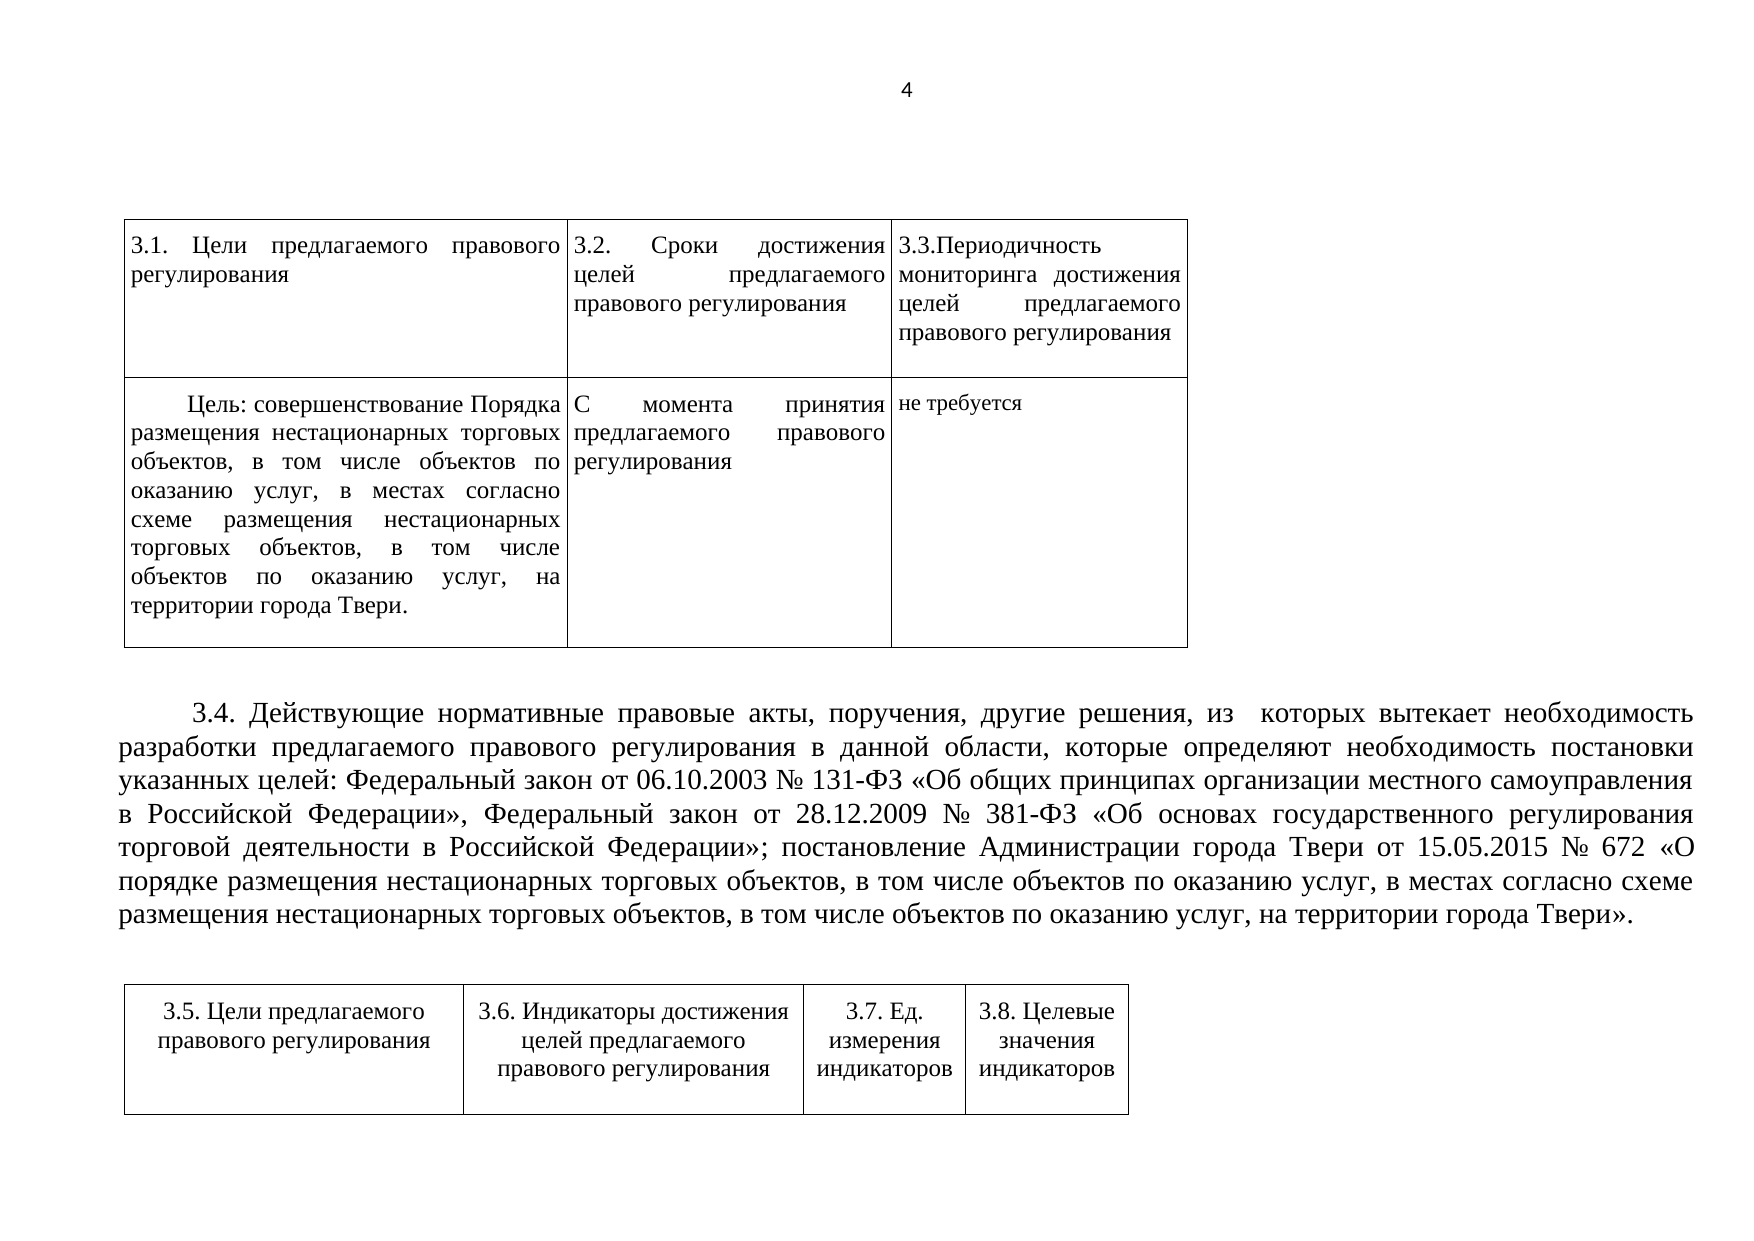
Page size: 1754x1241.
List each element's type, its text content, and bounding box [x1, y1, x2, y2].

table_header 3.6. Индикаторы достижения целей предлагаемого правового регулирования [464, 985, 803, 1114]
table_header 3.7. Ед. измерения индикаторов [804, 985, 965, 1114]
table_header 3.1. Цели предлагаемого правового регулирования [125, 220, 567, 377]
table_header 3.2. Сроки достижения целей предлагаемого правового регулирования [568, 220, 891, 377]
text 3.4. Действующие нормативные правовые акты, поручения, другие решения, из которых вытекает необходимость разработки предлагаемого правового регулирования в данной области, которые определяют необходимость постановки указанных целей: Федеральный закон от 06.10.2003 № 131-ФЗ «Об общих принципах организации местного самоуправления в Российской Федерации», Федеральный закон от 28.12.2009 № 381-ФЗ «Об основах государственного регулирования торговой деятельности в Российской Федерации»; постановление Администрации города Твери от 15.05.2015 № 672 «О порядке размещения нестационарных торговых объектов, в том числе объектов по оказанию услуг, в местах согласно схеме размещения нестационарных торговых объектов, в том числе объектов по оказанию услуг, на территории города Твери». [118, 695, 1695, 930]
table_header 3.5. Цели предлагаемого правового регулирования [125, 985, 463, 1114]
table_cell С момента принятия предлагаемого правового регулирования [568, 378, 891, 647]
table_header 3.3.Периодичность мониторинга достижения целей предлагаемого правового регулирования [892, 220, 1187, 377]
table_cell Цель: совершенствование Порядка размещения нестационарных торговых объектов, в том числе объектов по оказанию услуг, в местах согласно схеме размещения нестационарных торговых объектов, в том числе объектов по оказанию услуг, на территории города Твери. [125, 378, 567, 647]
table_cell не требуется [892, 378, 1187, 647]
table_header 3.8. Целевые значения индикаторов [966, 985, 1128, 1114]
